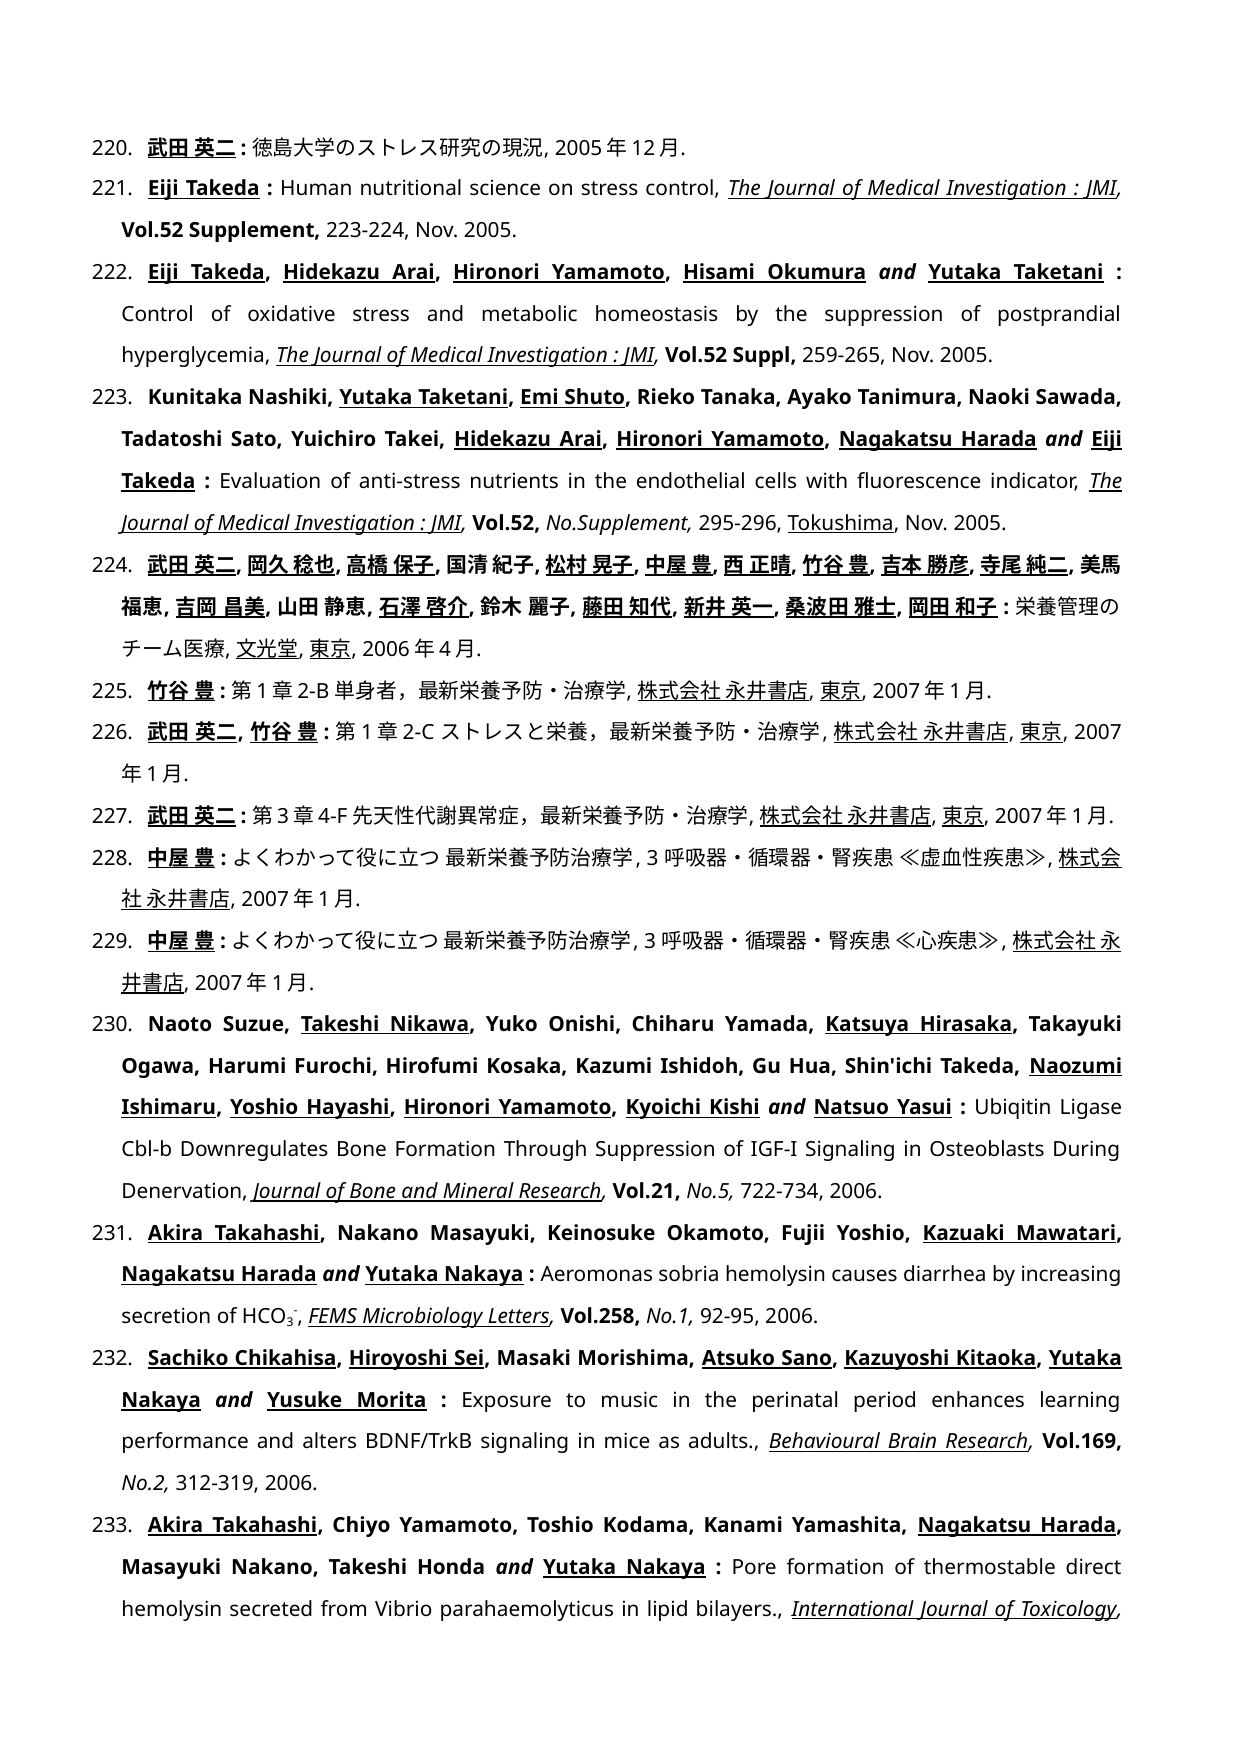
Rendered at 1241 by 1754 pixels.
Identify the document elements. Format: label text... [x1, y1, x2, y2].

list Eiji Takeda, Hidekazu Arai, Hironori Yamamoto, Hisami Okumura and Yutaka Taketani : Control of oxidative stress and metabolic homeostasis by the suppression of postprandial hyperglycemia, The Journal of Medical Investigation : JMI, Vol.52 Suppl, 259-265, Nov. 2005. [92, 250, 1122, 376]
list 武田 英二, 竹谷 豊 : 第1章2-C ストレスと栄養，最新栄養予防・治療学, 株式会社 永井書店, 東京, 2007年1月. [92, 710, 1122, 793]
list Eiji Takeda : Human nutritional science on stress control, The Journal of Medical Investigation : JMI, Vol.52 Supplement, 223-224, Nov. 2005. [92, 167, 1122, 250]
list Akira Takahashi, Nakano Masayuki, Keinosuke Okamoto, Fujii Yoshio, Kazuaki Mawatari, Nagakatsu Harada and Yutaka Nakaya : Aeromonas sobria hemolysin causes diarrhea by increasing secretion of HCO3-, FEMS Microbiology Letters, Vol.258, No.1, 92-95, 2006. [92, 1211, 1122, 1336]
list 武田 英二, 岡久 稔也, 高橋 保子, 国清 紀子, 松村 晃子, 中屋 豊, 西 正晴, 竹谷 豊, 吉本 勝彦, 寺尾 純二, 美馬 福恵, 吉岡 昌美, 山田 静恵, 石澤 啓介, 鈴木 麗子, 藤田 知代, 新井 英一, 桑波田 雅士, 岡田 和子 : 栄養管理のチーム医療, 文光堂, 東京, 2006年4月. [92, 543, 1122, 668]
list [92, 1503, 1122, 1629]
list 中屋 豊 : よくわかって役に立つ 最新栄養予防治療学, 3 呼吸器・循環器・腎疾患 ≪心疾患≫, 株式会社 永井書店, 2007年1月. [92, 919, 1122, 1002]
list 武田 英二 : 第3章4-F 先天性代謝異常症，最新栄養予防・治療学, 株式会社 永井書店, 東京, 2007年1月. [92, 793, 1122, 835]
list Kunitaka Nashiki, Yutaka Taketani, Emi Shuto, Rieko Tanaka, Ayako Tanimura, Naoki Sawada, Tadatoshi Sato, Yuichiro Takei, Hidekazu Arai, Hironori Yamamoto, Nagakatsu Harada and Eiji Takeda : Evaluation of anti-stress nutrients in the endothelial cells with fluorescence indicator, The Journal of Medical Investigation : JMI, Vol.52, No.Supplement, 295-296, Tokushima, Nov. 2005. [92, 376, 1122, 543]
list Naoto Suzue, Takeshi Nikawa, Yuko Onishi, Chiharu Yamada, Katsuya Hirasaka, Takayuki Ogawa, Harumi Furochi, Hirofumi Kosaka, Kazumi Ishidoh, Gu Hua, Shin'ichi Takeda, Naozumi Ishimaru, Yoshio Hayashi, Hironori Yamamoto, Kyoichi Kishi and Natsuo Yasui : Ubiqitin Ligase Cbl-b Downregulates Bone Formation Through Suppression of IGF-I Signaling in Osteoblasts During Denervation, Journal of Bone and Mineral Research, Vol.21, No.5, 722-734, 2006. [92, 1002, 1122, 1211]
list Sachiko Chikahisa, Hiroyoshi Sei, Masaki Morishima, Atsuko Sano, Kazuyoshi Kitaoka, Yutaka Nakaya and Yusuke Morita : Exposure to music in the perinatal period enhances learning performance and alters BDNF/TrkB signaling in mice as adults., Behavioural Brain Research, Vol.169, No.2, 312-319, 2006. [92, 1336, 1122, 1503]
list 中屋 豊 : よくわかって役に立つ 最新栄養予防治療学, 3 呼吸器・循環器・腎疾患 ≪虚血性疾患≫, 株式会社 永井書店, 2007年1月. [92, 835, 1122, 919]
list 竹谷 豊 : 第1章2-B 単身者，最新栄養予防・治療学, 株式会社 永井書店, 東京, 2007年1月. [92, 668, 1122, 710]
list 武田 英二 : 徳島大学のストレス研究の現況, 2005年12月. [92, 125, 1122, 167]
